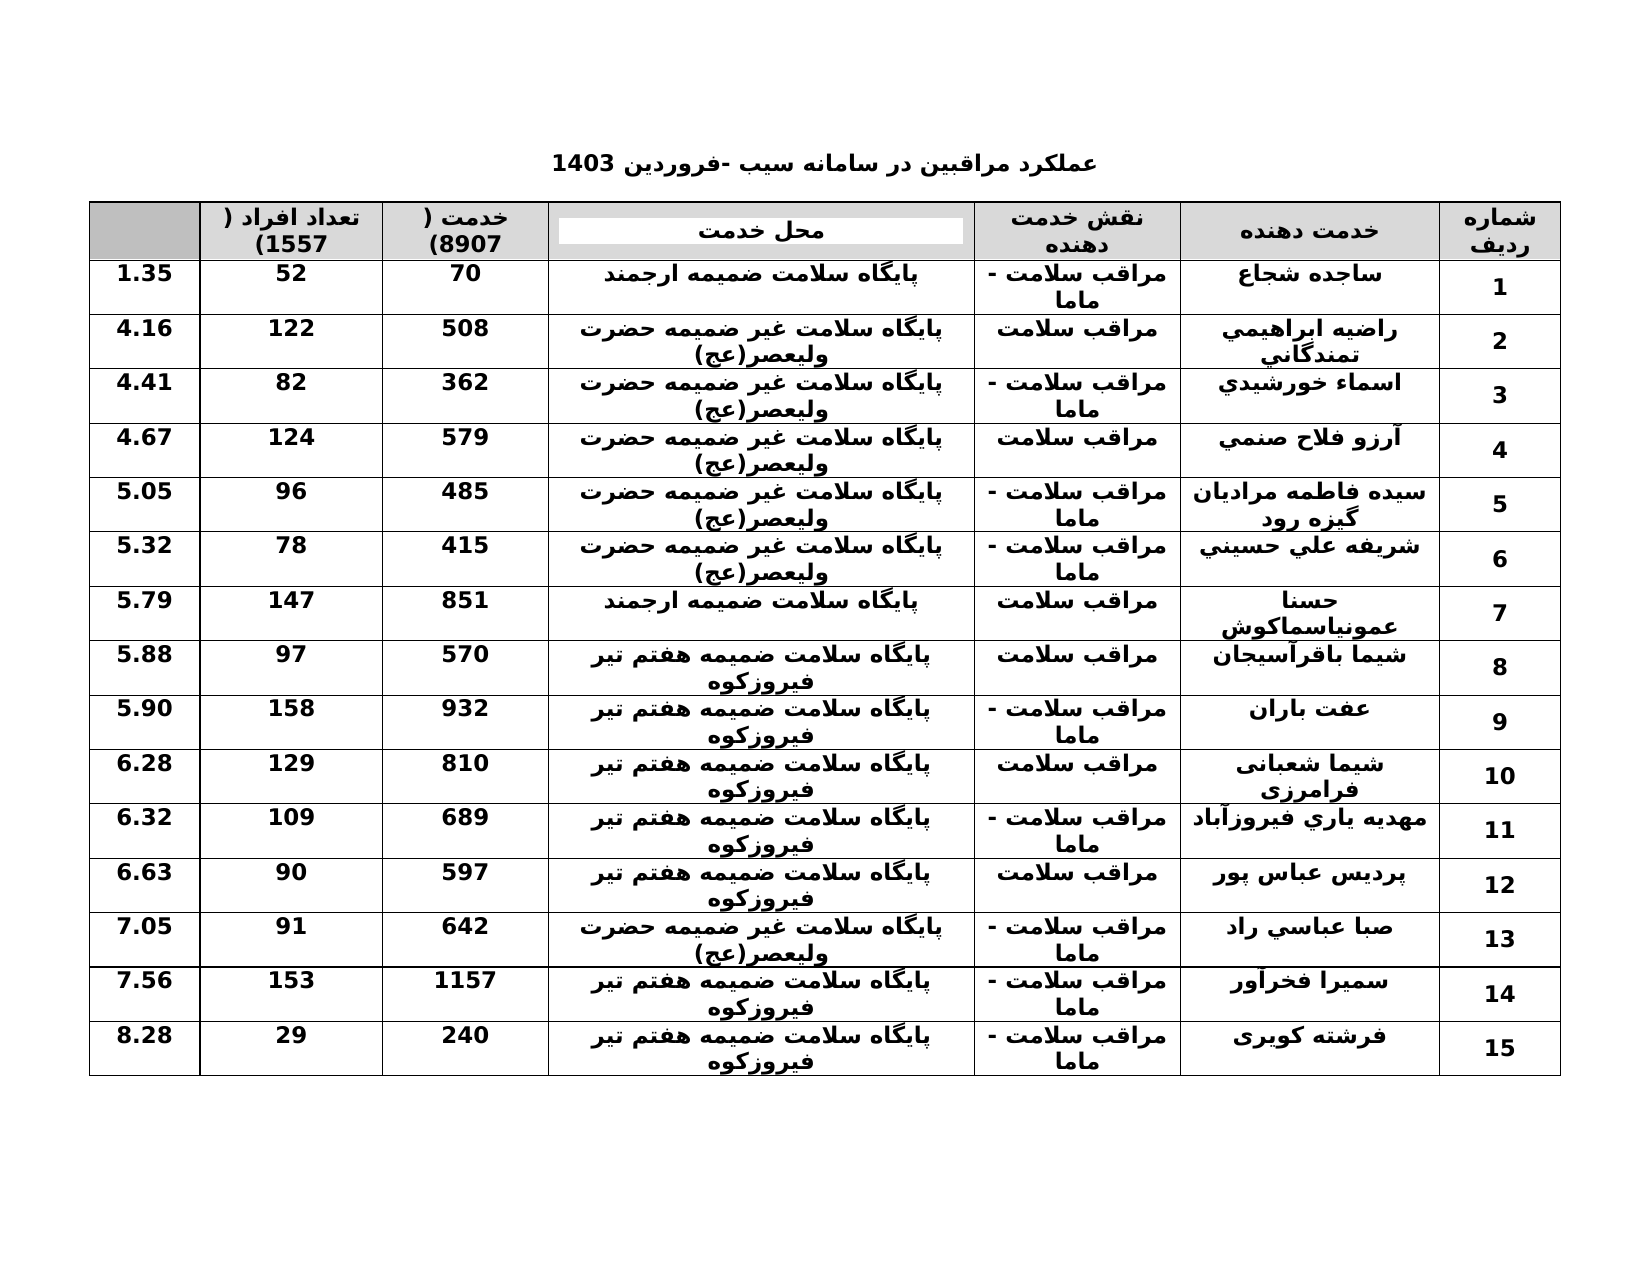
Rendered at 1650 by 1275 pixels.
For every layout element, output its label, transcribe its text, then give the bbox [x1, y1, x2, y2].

table_cell پایگاه سلامت ضمیمه ارجمند [549, 587, 974, 640]
table_cell آرزو فلاح صنمي [1181, 424, 1439, 477]
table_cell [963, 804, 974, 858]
table_cell 1 [1440, 261, 1560, 314]
table_cell 5.05 [90, 478, 199, 531]
table_cell 8 [1440, 641, 1560, 694]
table_cell مراقب سلامت [975, 750, 1180, 803]
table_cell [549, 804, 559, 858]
table_cell 4.67 [90, 424, 199, 477]
table_cell 932 [383, 696, 548, 749]
table_cell پایگاه سلامت ضمیمه ارجمند [549, 261, 974, 314]
table_header خدمت (8907) [383, 203, 548, 259]
table_cell 810 [383, 750, 548, 803]
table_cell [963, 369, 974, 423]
table_cell 689 [383, 804, 548, 858]
table_cell مهديه ياري فيروزآباد [1181, 804, 1439, 858]
table_cell اسماء خورشيدي [1181, 369, 1439, 423]
table_cell 851 [383, 587, 548, 640]
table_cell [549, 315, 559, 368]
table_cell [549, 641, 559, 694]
table_cell 415 [383, 532, 548, 586]
table_cell 7.05 [90, 913, 199, 966]
table_cell 5 [1440, 478, 1560, 531]
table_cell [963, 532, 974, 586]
table_cell 8.28 [90, 1022, 199, 1075]
table_cell 96 [201, 478, 382, 531]
table_header [90, 203, 199, 259]
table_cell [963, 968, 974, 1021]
table_header خدمت دهنده [1181, 203, 1439, 259]
table_cell 362 [383, 369, 548, 423]
table_cell 4 [1440, 424, 1560, 477]
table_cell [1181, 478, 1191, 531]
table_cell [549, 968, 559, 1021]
table_cell 7 [1440, 587, 1560, 640]
table_cell 6.63 [90, 859, 199, 912]
table_cell 122 [201, 315, 382, 368]
table_cell 158 [201, 696, 382, 749]
table_cell 12 [1440, 859, 1560, 912]
table_cell 5.32 [90, 532, 199, 586]
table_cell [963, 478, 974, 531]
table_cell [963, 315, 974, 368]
table_cell 82 [201, 369, 382, 423]
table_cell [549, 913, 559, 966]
table_header شماره ردیف [1440, 203, 1560, 259]
table_cell 153 [201, 968, 382, 1021]
table_cell 642 [383, 913, 548, 966]
table_cell 597 [383, 859, 548, 912]
table_cell فرشته کویری [1181, 1022, 1439, 1075]
table_cell پرديس عباس پور [1181, 859, 1439, 912]
table_cell 4.16 [90, 315, 199, 368]
table_cell 5.79 [90, 587, 199, 640]
table_cell 9 [1440, 696, 1560, 749]
table_cell 11 [1440, 804, 1560, 858]
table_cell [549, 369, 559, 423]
table_cell عفت باران [1181, 696, 1439, 749]
table_cell 579 [383, 424, 548, 477]
table_cell 6.28 [90, 750, 199, 803]
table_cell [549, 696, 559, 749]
table_cell 2 [1440, 315, 1560, 368]
table_cell 240 [383, 1022, 548, 1075]
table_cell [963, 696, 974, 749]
table_cell مراقب سلامت [975, 859, 1180, 912]
table_cell 1.35 [90, 261, 199, 314]
table_cell سمیرا فخرآور [1181, 968, 1439, 1021]
table_cell 52 [201, 261, 382, 314]
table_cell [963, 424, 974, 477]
table_header محل خدمت [549, 203, 974, 259]
table_header نقش خدمت دهنده [975, 203, 1180, 259]
table_cell صبا عباسي راد [1181, 913, 1439, 966]
table_cell 7.56 [90, 968, 199, 1021]
table_cell 124 [201, 424, 382, 477]
table_header تعداد افراد (1557) [201, 203, 382, 259]
table_cell 4.41 [90, 369, 199, 423]
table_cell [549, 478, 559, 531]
table_cell 147 [201, 587, 382, 640]
table_cell 570 [383, 641, 548, 694]
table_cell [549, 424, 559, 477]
table_cell 109 [201, 804, 382, 858]
table_cell 14 [1440, 968, 1560, 1021]
table_cell 3 [1440, 369, 1560, 423]
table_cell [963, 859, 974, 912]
table_cell 91 [201, 913, 382, 966]
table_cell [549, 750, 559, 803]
table_cell 70 [383, 261, 548, 314]
table_cell 129 [201, 750, 382, 803]
table_cell مراقب سلامت [975, 315, 1180, 368]
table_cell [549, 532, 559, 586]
table_cell 10 [1440, 750, 1560, 803]
table_cell شيما باقرآسيجان [1181, 641, 1439, 694]
table_cell ساجده شجاع [1181, 261, 1439, 314]
table_cell 29 [201, 1022, 382, 1075]
table_cell شريفه علي حسيني [1181, 532, 1439, 586]
table_cell 90 [201, 859, 382, 912]
table_cell 78 [201, 532, 382, 586]
table_cell مراقب سلامت [975, 424, 1180, 477]
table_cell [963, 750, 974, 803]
table_cell مراقب سلامت [975, 641, 1180, 694]
table_cell 6 [1440, 532, 1560, 586]
table_cell 1157 [383, 968, 548, 1021]
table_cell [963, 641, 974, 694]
table_cell 15 [1440, 1022, 1560, 1075]
table_cell مراقب سلامت [975, 587, 1180, 640]
table_cell 508 [383, 315, 548, 368]
table_cell 97 [201, 641, 382, 694]
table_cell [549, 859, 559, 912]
table_cell 13 [1440, 913, 1560, 966]
table_cell 485 [383, 478, 548, 531]
table_cell 5.88 [90, 641, 199, 694]
text عملکرد مراقبین در سامانه سیب -فروردین 1403 [150, 150, 1500, 177]
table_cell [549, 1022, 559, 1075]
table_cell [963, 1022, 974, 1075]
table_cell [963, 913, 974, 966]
table_cell 6.32 [90, 804, 199, 858]
table_cell 5.90 [90, 696, 199, 749]
